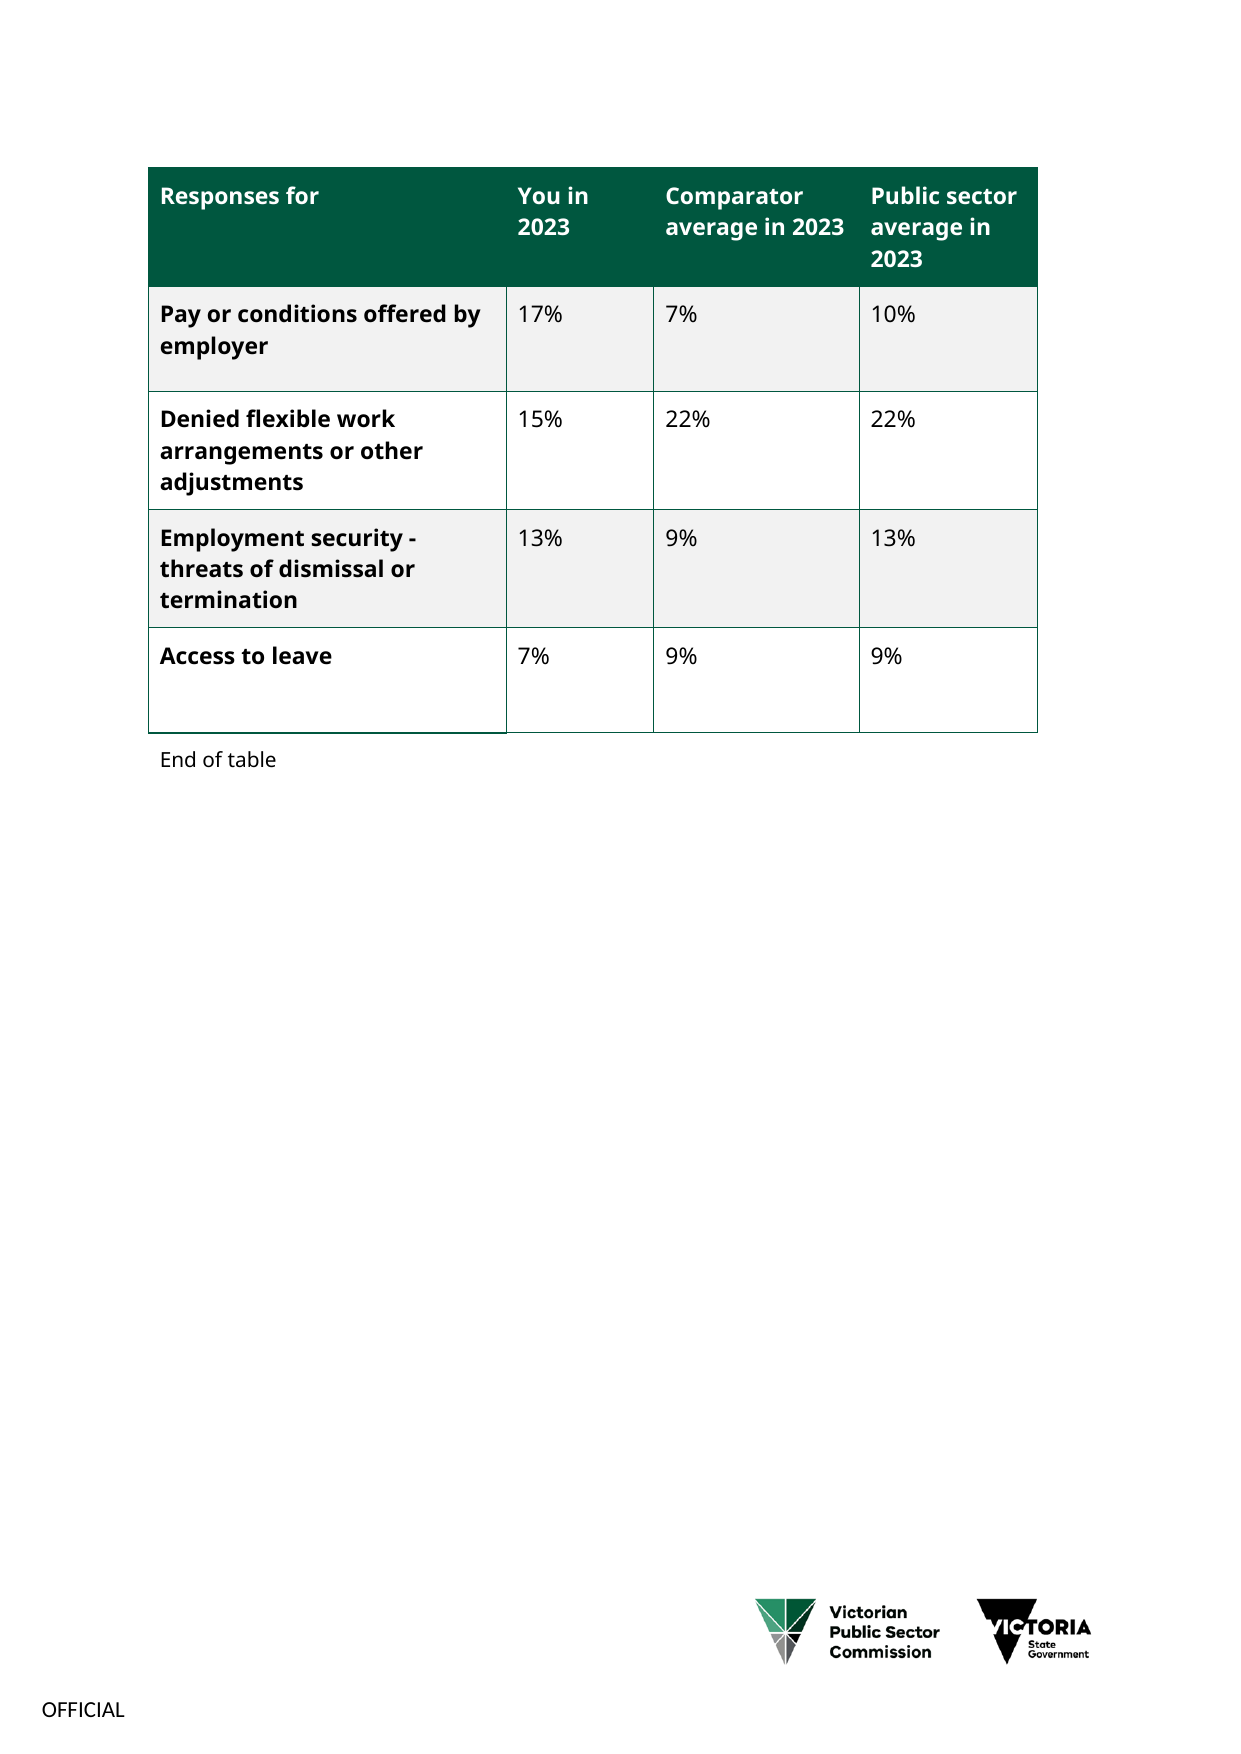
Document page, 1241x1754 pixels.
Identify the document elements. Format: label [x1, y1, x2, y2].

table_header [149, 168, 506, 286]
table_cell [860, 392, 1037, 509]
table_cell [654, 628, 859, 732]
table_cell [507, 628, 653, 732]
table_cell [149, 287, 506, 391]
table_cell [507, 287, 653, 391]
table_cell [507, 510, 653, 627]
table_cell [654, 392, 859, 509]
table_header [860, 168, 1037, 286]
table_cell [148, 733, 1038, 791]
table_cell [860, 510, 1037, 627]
picture [754, 1598, 1093, 1666]
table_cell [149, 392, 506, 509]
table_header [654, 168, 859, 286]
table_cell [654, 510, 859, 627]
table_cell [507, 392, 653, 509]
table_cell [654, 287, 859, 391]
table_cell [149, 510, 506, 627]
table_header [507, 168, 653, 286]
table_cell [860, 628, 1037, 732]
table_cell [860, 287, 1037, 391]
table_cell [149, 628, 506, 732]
